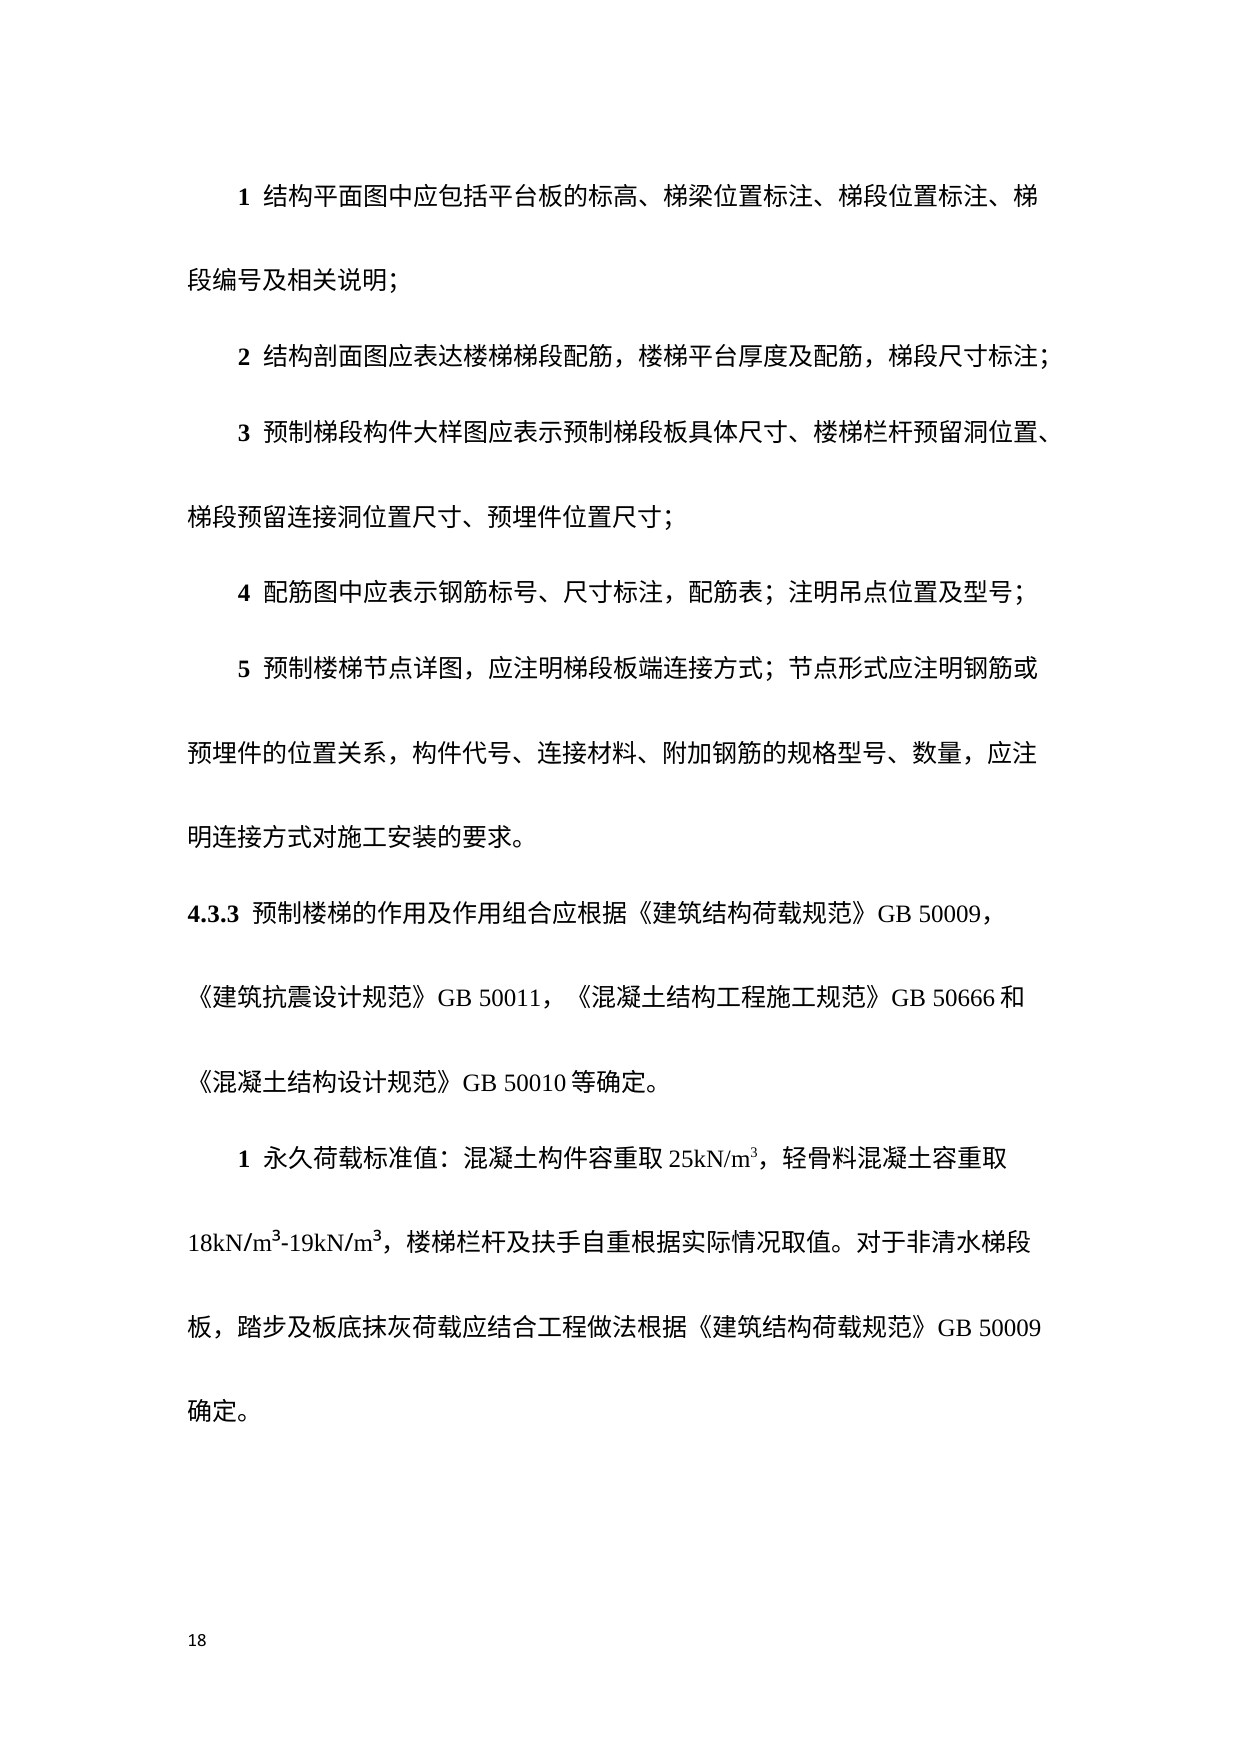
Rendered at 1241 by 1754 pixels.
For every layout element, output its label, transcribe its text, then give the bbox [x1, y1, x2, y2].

text 4.3.3 预制楼梯的作用及作用组合应根据《建筑结构荷载规范》GB 50009，《建筑抗震设计规范》GB 50011，《混凝土结构工程施工规范》GB 50666和《混凝土结构设计规范》GB 50010等确定。 [187, 879, 1053, 1113]
text 5 预制楼梯节点详图，应注明梯段板端连接方式；节点形式应注明钢筋或预埋件的位置关系，构件代号、连接材料、附加钢筋的规格型号、数量，应注明连接方式对施工安装的要求。 [187, 634, 1053, 868]
text 1 永久荷载标准值：混凝土构件容重取25kN/m3，轻骨料混凝土容重取18kN/m³-19kN/m³，楼梯栏杆及扶手自重根据实际情况取值。对于非清水梯段板，踏步及板底抹灰荷载应结合工程做法根据《建筑结构荷载规范》GB 50009确定。 [187, 1124, 1053, 1442]
text 1 结构平面图中应包括平台板的标高、梯梁位置标注、梯段位置标注、梯段编号及相关说明； [187, 162, 1053, 311]
text 4 配筋图中应表示钢筋标号、尺寸标注，配筋表；注明吊点位置及型号； [187, 558, 1053, 623]
text 2 结构剖面图应表达楼梯梯段配筋，楼梯平台厚度及配筋，梯段尺寸标注； [187, 322, 1053, 387]
text 3 预制梯段构件大样图应表示预制梯段板具体尺寸、楼梯栏杆预留洞位置、梯段预留连接洞位置尺寸、预埋件位置尺寸； [187, 398, 1053, 548]
